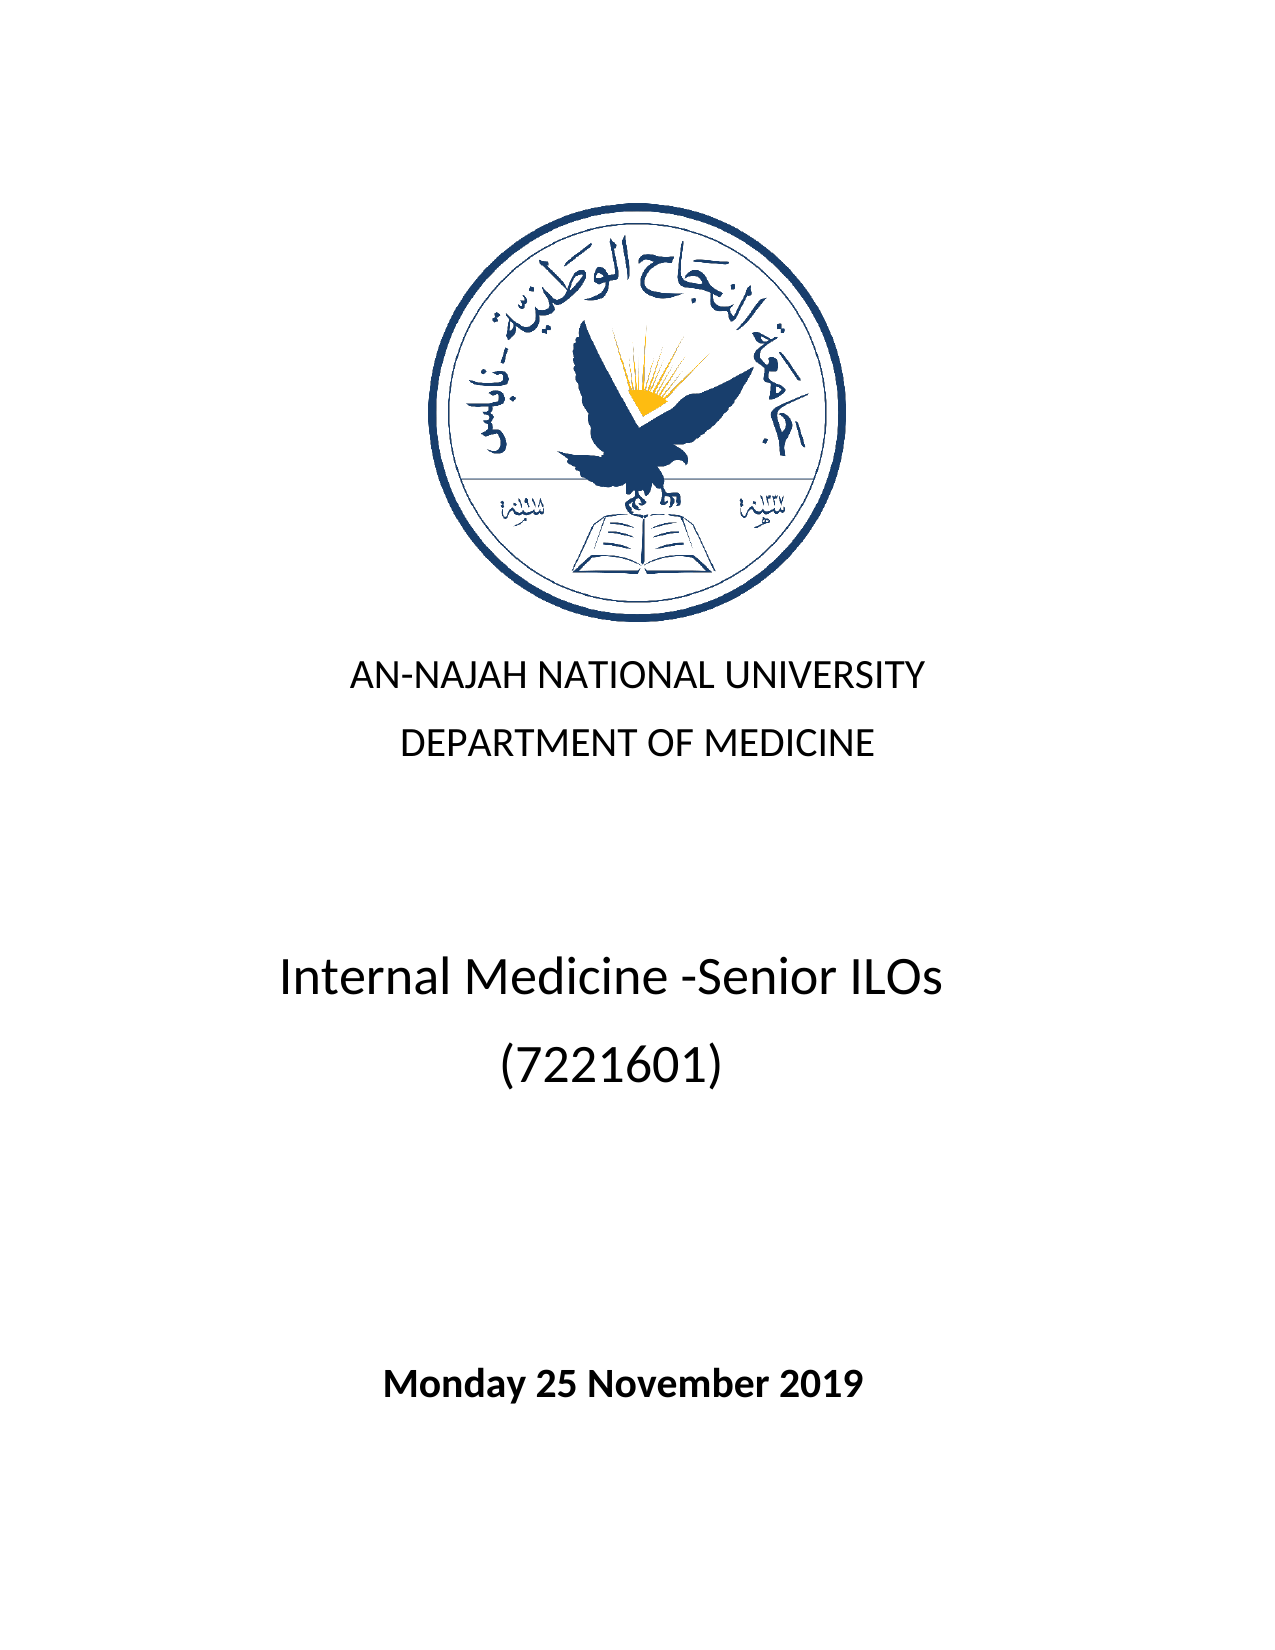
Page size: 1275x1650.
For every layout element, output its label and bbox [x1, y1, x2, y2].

picture [428, 203, 846, 622]
